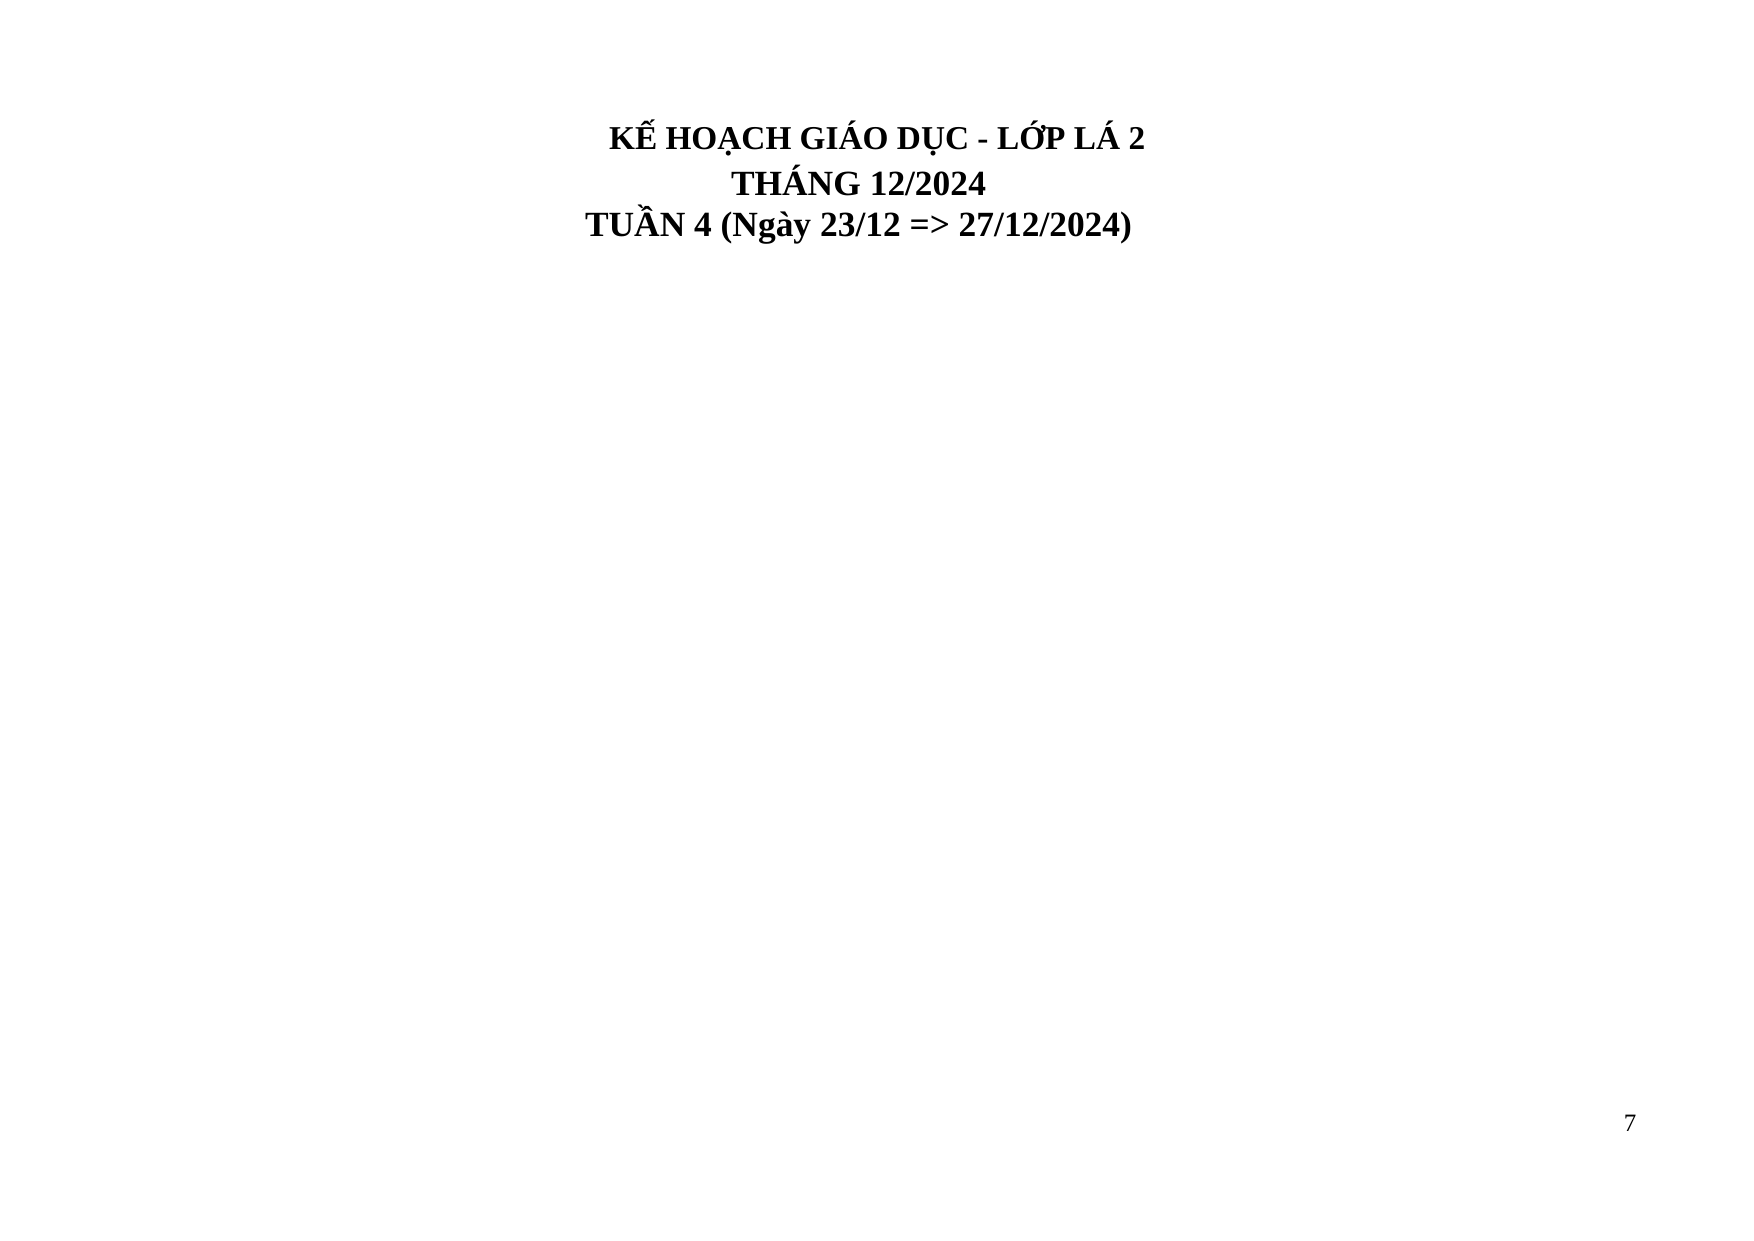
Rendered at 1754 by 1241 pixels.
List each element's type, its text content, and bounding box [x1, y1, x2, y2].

text KẾ HOẠCH GIÁO DỤC - LỚP LÁ 2 [118, 118, 1636, 156]
text THÁNG 12/2024 [118, 162, 1598, 203]
text TUẦN 4 (Ngày 23/12 => 27/12/2024) [118, 203, 1598, 244]
